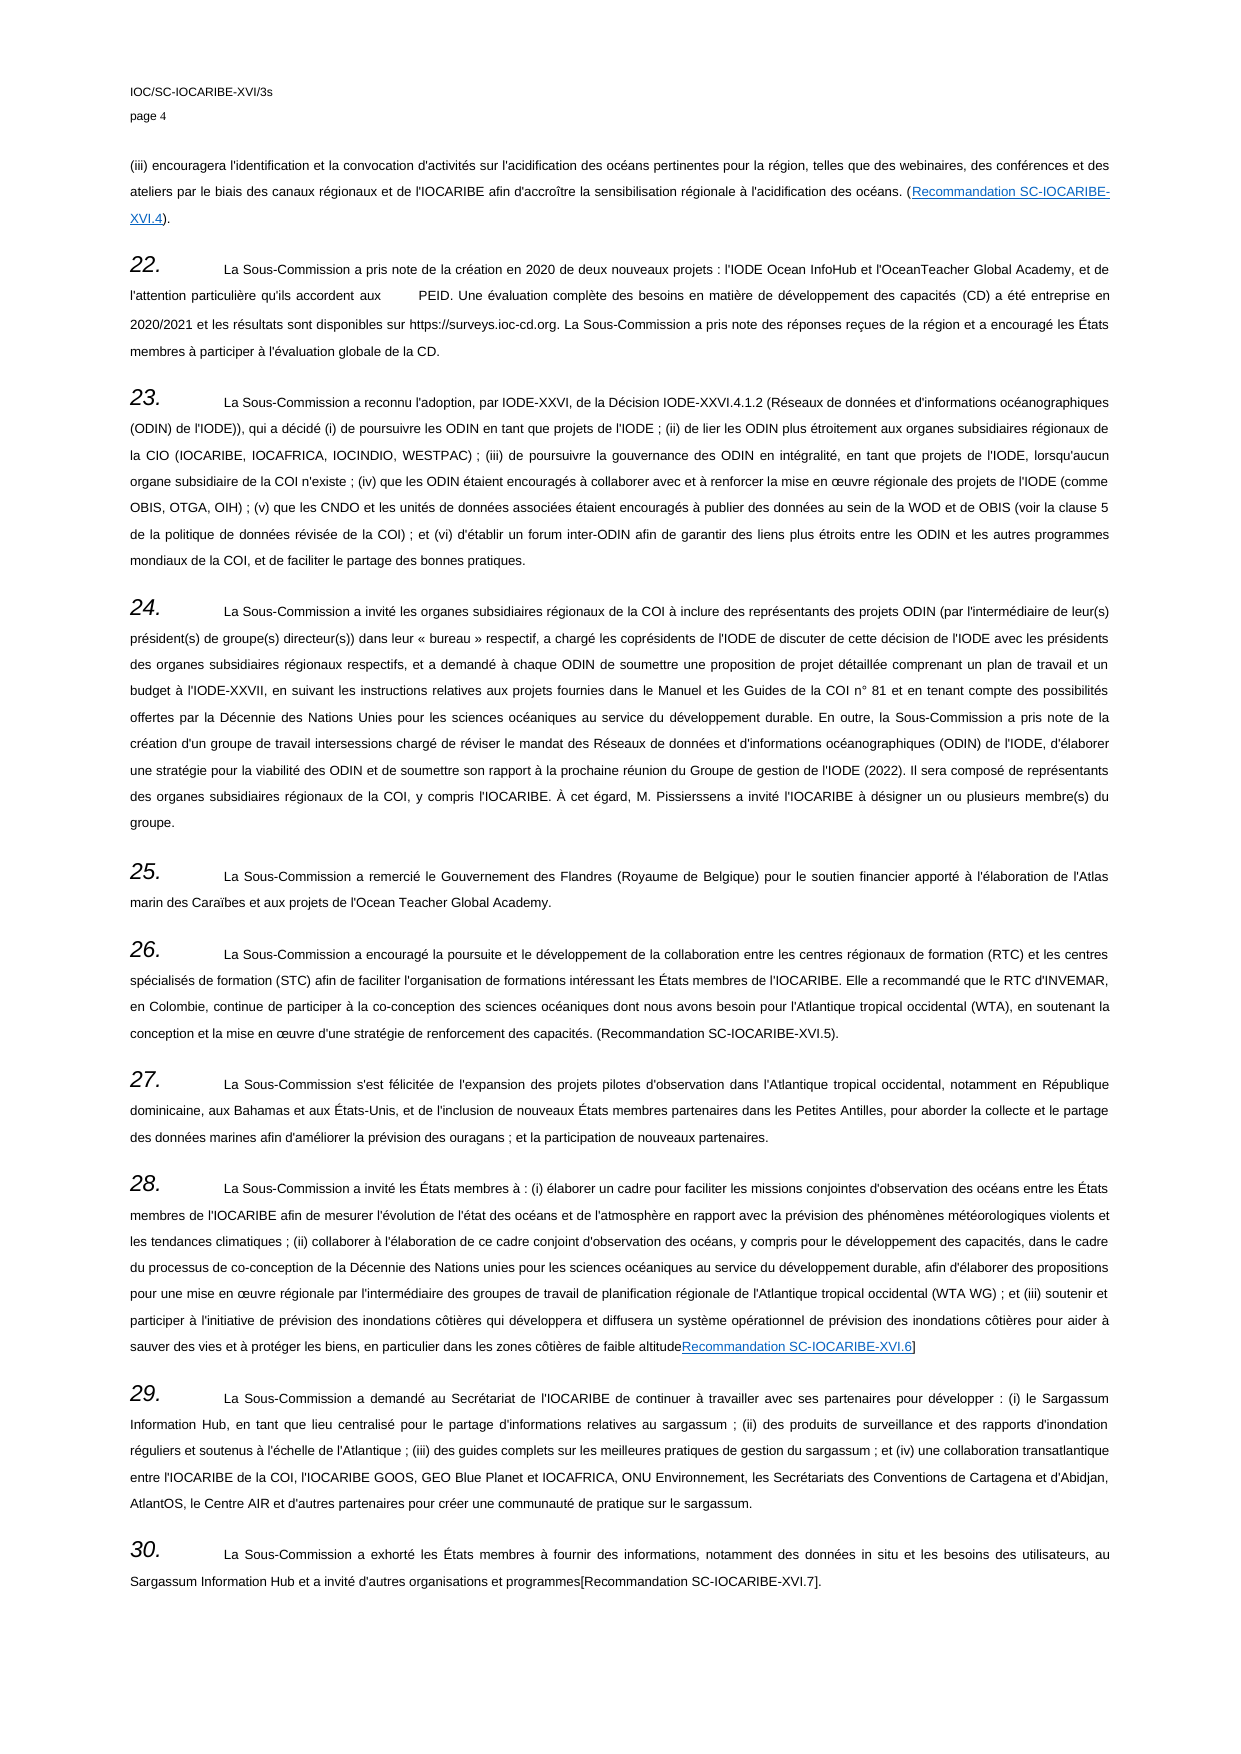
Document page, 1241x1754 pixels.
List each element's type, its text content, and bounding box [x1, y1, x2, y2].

list La Sous-Commission s'est félicitée de l'expansion des projets pilotes d'observation dans l'Atlantique tropical occidental, notamment en République dominicaine, aux Bahamas et aux États-Unis, et de l'inclusion de nouveaux États membres partenaires dans les Petites Antilles, pour aborder la collecte et le partage des données marines afin d'améliorer la prévision des ouragans ; et la participation de nouveaux partenaires. [130, 1066, 1110, 1145]
list La Sous-Commission a pris note de la création en 2020 de deux nouveaux projets : l'IODE Ocean InfoHub et l'OceanTeacher Global Academy, et de l'attention particulière qu'ils accordent PEID. Une évaluation complète des besoins en matière de développement des capacités CD a été entreprise en 2020/2021 et les résultats sont disponibles sur https://surveys.ioc-cd.org. La Sous-Commission a pris note des réponses reçues de la région et a encouragé les États membres à participer à l'évaluation globale de la CD. [130, 251, 1110, 359]
list La Sous-Commission a exhorté les États membres à fournir des informations, notamment des données in situ et les besoins des utilisateurs, au Sargassum Information Hub et a invité d'autres organisations et programmes[Recommandation SC-IOCARIBE-XVI.7]. [130, 1536, 1110, 1589]
list La Sous-Commission a encouragé la poursuite et le développement de la collaboration entre les centres régionaux de formation (RTC) et les centres spécialisés de formation (STC) afin de faciliter l'organisation de formations intéressant les États membres de l'IOCARIBE. Elle a recommandé que le RTC d'INVEMAR, en Colombie, continue de participer à la co-conception des sciences océaniques dont nous avons besoin pour l'Atlantique tropical occidental (WTA), en soutenant la conception et la mise en œuvre d'une stratégie de renforcement des capacités. (Recommandation SC-IOCARIBE-XVI.5). [130, 936, 1110, 1041]
list La Sous-Commission a demandé au Secrétariat de l'IOCARIBE de continuer à travailler avec ses partenaires pour développer : (i) le Sargassum Information Hub, en tant que lieu centralisé pour le partage d'informations relatives au sargassum ; (ii) des produits de surveillance et des rapports d'inondation réguliers et soutenus à l'échelle de l'Atlantique ; (iii) des guides complets sur les meilleures pratiques de gestion du sargassum ; et (iv) une collaboration transatlantique entre l'IOCARIBE de la COI, l'IOCARIBE GOOS, GEO Blue Planet et IOCAFRICA, ONU Environnement, les Secrétariats des Conventions de Cartagena et d'Abidjan, AtlantOS, le Centre AIR et d'autres partenaires pour créer une communauté de pratique sur le sargassum. [130, 1380, 1110, 1511]
list La Sous-Commission a reconnu l'adoption, par IODE-XXVI, de la Décision IODE-XXVI.4.1.2 (Réseaux de données et d'informations océanographiques (ODIN) de l'IODE)), qui a décidé (i) de poursuivre les ODIN en tant que projets de l'IODE ; (ii) de lier les ODIN plus étroitement aux organes subsidiaires régionaux de la CIO (IOCARIBE, IOCAFRICA, IOCINDIO, WESTPAC) ; (iii) de poursuivre la gouvernance des ODIN en intégralité, en tant que projets de l'IODE, lorsqu'aucun organe subsidiaire de la COI n'existe ; (iv) que les ODIN étaient encouragés à collaborer avec et à renforcer la mise en œuvre régionale des projets de l'IODE (comme OBIS, OTGA, OIH) ; (v) que les CNDO et les unités de données associées étaient encouragés à publier des données au sein de la WOD et de OBIS (voir la clause 5 de la politique de données révisée de la COI) ; et (vi) d'établir un forum inter-ODIN afin de garantir des liens plus étroits entre les ODIN et les autres programmes mondiaux de la COI, et de faciliter le partage des bonnes pratiques. [130, 384, 1110, 568]
list La Sous-Commission a invité les États membres à : (i) élaborer un cadre pour faciliter les missions conjointes d'observation des océans entre les États membres de l'IOCARIBE afin de mesurer l'évolution de l'état des océans et de l'atmosphère en rapport avec la prévision des phénomènes météorologiques violents et les tendances climatiques ; (ii) collaborer à l'élaboration de ce cadre conjoint d'observation des océans, y compris pour le développement des capacités, dans le cadre du processus de co-conception de la Décennie des Nations unies pour les sciences océaniques au service du développement durable, afin d'élaborer des propositions pour une mise en œuvre régionale par l'intermédiaire des groupes de travail de planification régionale de l'Atlantique tropical occidental (WTA WG) ; et (iii) soutenir et participer à l'initiative de prévision des inondations côtières qui développera et diffusera un système opérationnel de prévision des inondations côtières pour aider à sauver des vies et à protéger les biens, en particulier dans les zones côtières de faible altitudeRecommandation SC-IOCARIBE-XVI.6] [130, 1170, 1110, 1355]
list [130, 147, 1110, 226]
list La Sous-Commission a remercié le Gouvernement des Flandres (Royaume de Belgique) pour le soutien financier apporté à l'élaboration de l'Atlas marin des Caraïbes et aux projets de l'Ocean Teacher Global Academy. [130, 858, 1110, 911]
list La Sous-Commission a invité les organes subsidiaires régionaux de la COI à inclure des représentants des projets ODIN (par l'intermédiaire de leur(s) président(s) de groupe(s) directeur(s)) dans leur « bureau » respectif, a chargé les coprésidents de l'IODE de discuter de cette décision de l'IODE avec les présidents des organes subsidiaires régionaux respectifs, et a demandé à chaque ODIN de soumettre une proposition de projet détaillée comprenant un plan de travail et un budget à l'IODE-XXVII, en suivant les instructions relatives aux projets fournies dans le Manuel et les Guides de la COI n° 81 et en tenant compte des possibilités offertes par la Décennie des Nations Unies pour les sciences océaniques au service du développement durable. En outre, la Sous-Commission a pris note de la création d'un groupe de travail intersessions chargé de réviser le mandat des Réseaux de données et d'informations océanographiques (ODIN) de l'IODE, d'élaborer une stratégie pour la viabilité des ODIN et de soumettre son rapport à la prochaine réunion du Groupe de gestion de l'IODE (2022). Il sera composé de représentants des organes subsidiaires régionaux de la COI, y compris l'IOCARIBE. À cet égard, M. Pissierssens a invité l'IOCARIBE à désigner un ou plusieurs membre(s) du groupe. [130, 593, 1110, 833]
